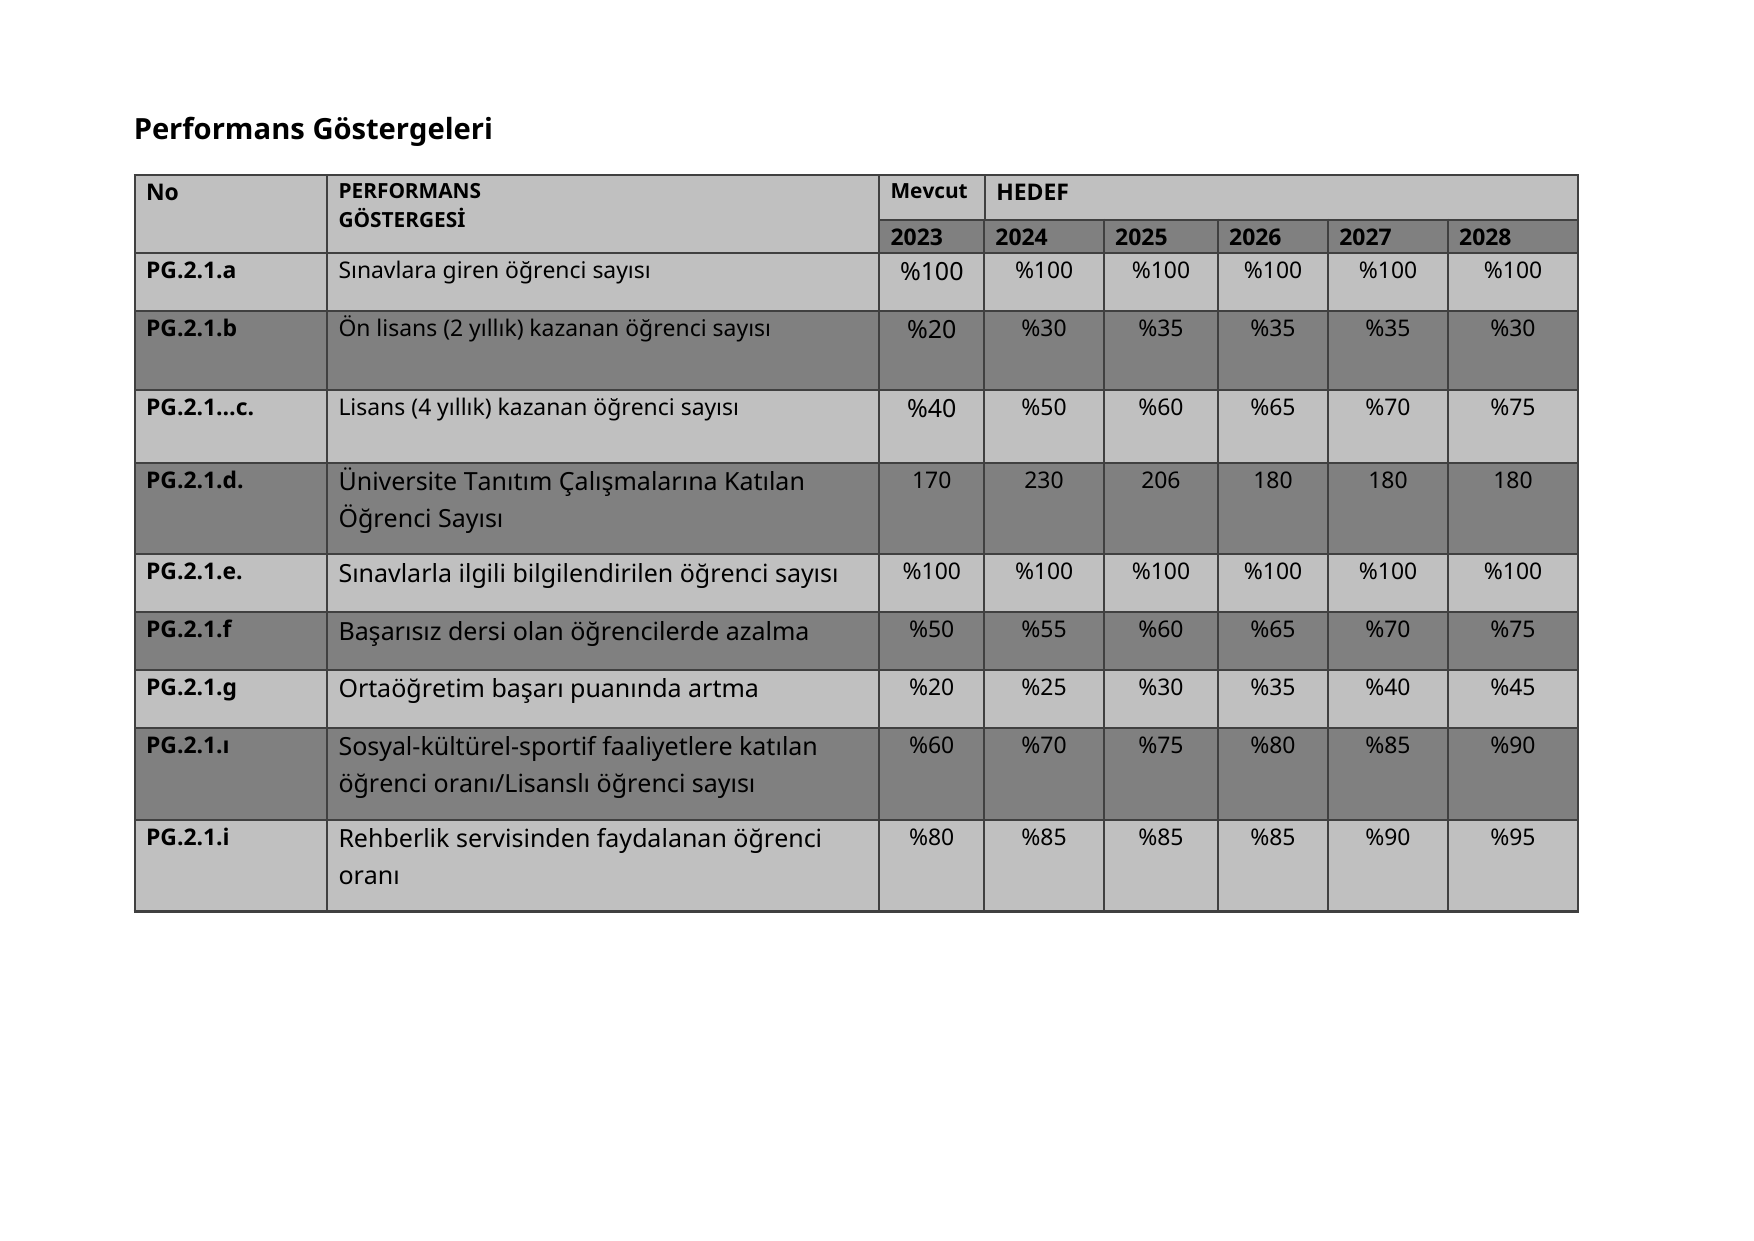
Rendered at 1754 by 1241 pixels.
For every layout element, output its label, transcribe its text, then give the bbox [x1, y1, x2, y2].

table_cell Sınavlarla ilgili bilgilendirilen öğrenci sayısı [328, 555, 878, 611]
table_cell PG.2.1.d. [136, 464, 326, 553]
table_header Mevcut [880, 176, 984, 219]
table_cell %100 [1449, 555, 1577, 611]
table_cell 2026 [1219, 221, 1327, 252]
table_cell 206 [1105, 464, 1217, 553]
table_cell Sosyal-kültürel-sportif faaliyetlere katılan öğrenci oranı/Lisanslı öğrenci sayısı [328, 729, 878, 819]
table_cell %100 [1449, 254, 1577, 310]
table_cell %75 [1105, 729, 1217, 819]
table_cell Üniversite Tanıtım Çalışmalarına Katılan Öğrenci Sayısı [328, 464, 878, 553]
table_cell %100 [1105, 555, 1217, 611]
table_cell PG.2.1…c. [136, 391, 326, 462]
table_cell %100 [1219, 254, 1327, 310]
table_cell %70 [1329, 613, 1447, 669]
table_cell %40 [1329, 671, 1447, 727]
table_cell 2025 [1105, 221, 1217, 252]
table_cell %70 [1329, 391, 1447, 462]
table_cell 2027 [1329, 221, 1447, 252]
table_cell %35 [1329, 312, 1447, 389]
table_cell %30 [1105, 671, 1217, 727]
table_cell %100 [1329, 254, 1447, 310]
table_cell %60 [1105, 613, 1217, 669]
table_cell PG.2.1.f [136, 613, 326, 669]
table_cell %60 [1105, 391, 1217, 462]
table_cell %55 [985, 613, 1103, 669]
table_cell %100 [1329, 555, 1447, 611]
table_cell %30 [1449, 312, 1577, 389]
table_cell Ön lisans (2 yıllık) kazanan öğrenci sayısı [328, 312, 878, 389]
table_cell %70 [985, 729, 1103, 819]
table_cell %35 [1219, 671, 1327, 727]
table_cell %85 [985, 821, 1103, 910]
table_cell Rehberlik servisinden faydalanan öğrenci oranı [328, 821, 878, 910]
table_cell Lisans (4 yıllık) kazanan öğrenci sayısı [328, 391, 878, 462]
table_cell %100 [880, 254, 983, 310]
table_cell %30 [985, 312, 1103, 389]
table_cell %50 [985, 391, 1103, 462]
table_cell 2024 [985, 221, 1103, 252]
table_cell %95 [1449, 821, 1577, 910]
table_cell %75 [1449, 391, 1577, 462]
table_cell %60 [880, 729, 983, 819]
table_cell %35 [1105, 312, 1217, 389]
table_cell %20 [880, 671, 983, 727]
table_cell %50 [880, 613, 983, 669]
table_cell %65 [1219, 391, 1327, 462]
table_cell %100 [985, 555, 1103, 611]
text Performans Göstergeleri [133, 108, 1616, 148]
table_cell %85 [1105, 821, 1217, 910]
table_cell %100 [1105, 254, 1217, 310]
table_cell PG.2.1.ı [136, 729, 326, 819]
table_cell 2028 [1449, 221, 1577, 252]
table_cell %65 [1219, 613, 1327, 669]
table_cell 230 [985, 464, 1103, 553]
table_cell %40 [880, 391, 983, 462]
table_cell %75 [1449, 613, 1577, 669]
table_header PERFORMANS GÖSTERGESİ [328, 176, 878, 252]
table_cell %80 [880, 821, 983, 910]
table_cell %80 [1219, 729, 1327, 819]
table_cell %20 [880, 312, 983, 389]
table_cell %35 [1219, 312, 1327, 389]
table_cell PG.2.1.b [136, 312, 326, 389]
table_cell %45 [1449, 671, 1577, 727]
table_cell Sınavlara giren öğrenci sayısı [328, 254, 878, 310]
table_cell 180 [1329, 464, 1447, 553]
table_cell 180 [1449, 464, 1577, 553]
table_cell %85 [1219, 821, 1327, 910]
table_cell PG.2.1.g [136, 671, 326, 727]
table_cell %100 [985, 254, 1103, 310]
table_cell PG.2.1.a [136, 254, 326, 310]
table_cell %25 [985, 671, 1103, 727]
table_cell PG.2.1.i [136, 821, 326, 910]
table_cell 180 [1219, 464, 1327, 553]
table_cell %90 [1329, 821, 1447, 910]
table_header HEDEF [986, 176, 1577, 219]
table_cell Başarısız dersi olan öğrencilerde azalma [328, 613, 878, 669]
table_cell %100 [1219, 555, 1327, 611]
table_cell %85 [1329, 729, 1447, 819]
table_cell %90 [1449, 729, 1577, 819]
table_cell %100 [880, 555, 983, 611]
table_cell PG.2.1.e. [136, 555, 326, 611]
table_header No [136, 176, 326, 252]
table_cell 170 [880, 464, 983, 553]
table_cell Ortaöğretim başarı puanında artma [328, 671, 878, 727]
table_cell 2023 [880, 221, 983, 252]
